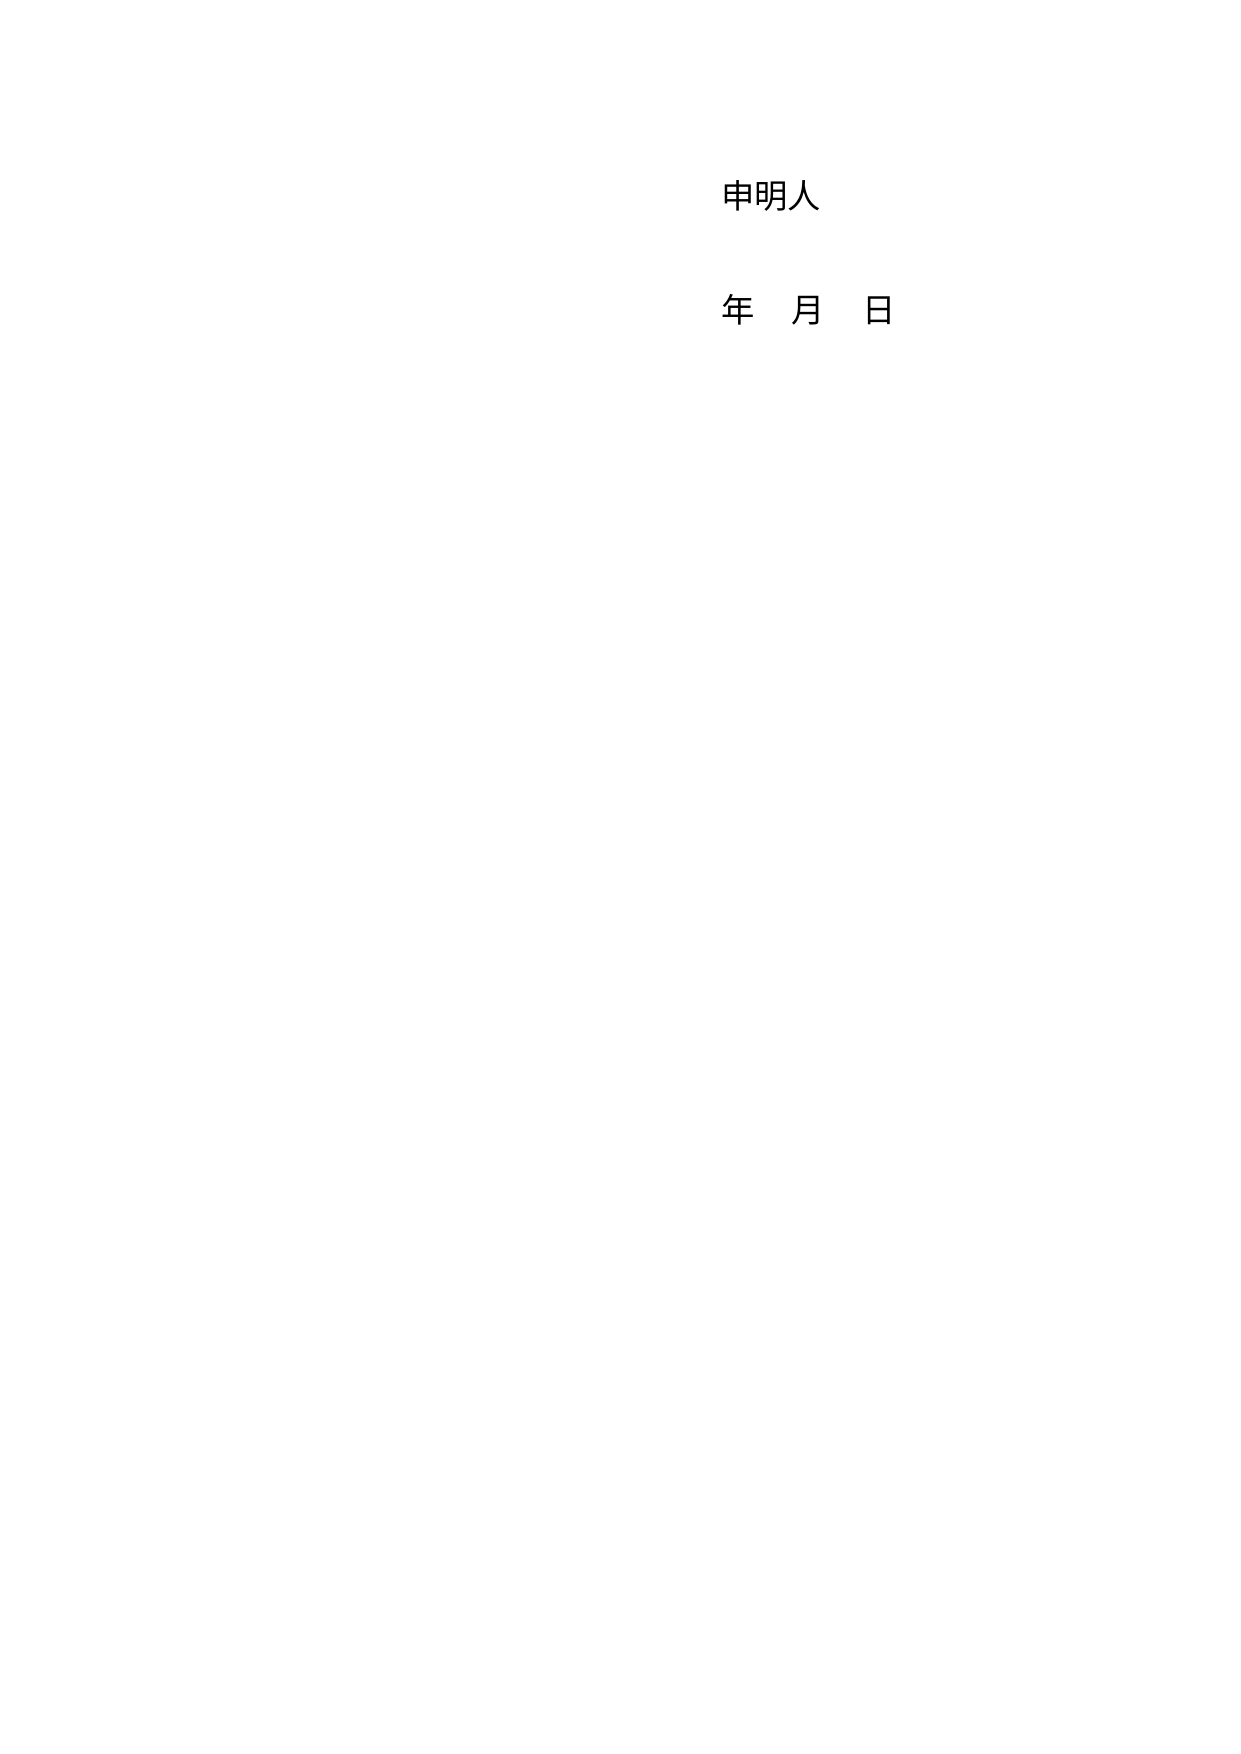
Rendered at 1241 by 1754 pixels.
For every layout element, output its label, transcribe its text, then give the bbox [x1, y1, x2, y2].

text 年 月 日 [187, 275, 1053, 340]
text 申明人 [187, 162, 1053, 227]
